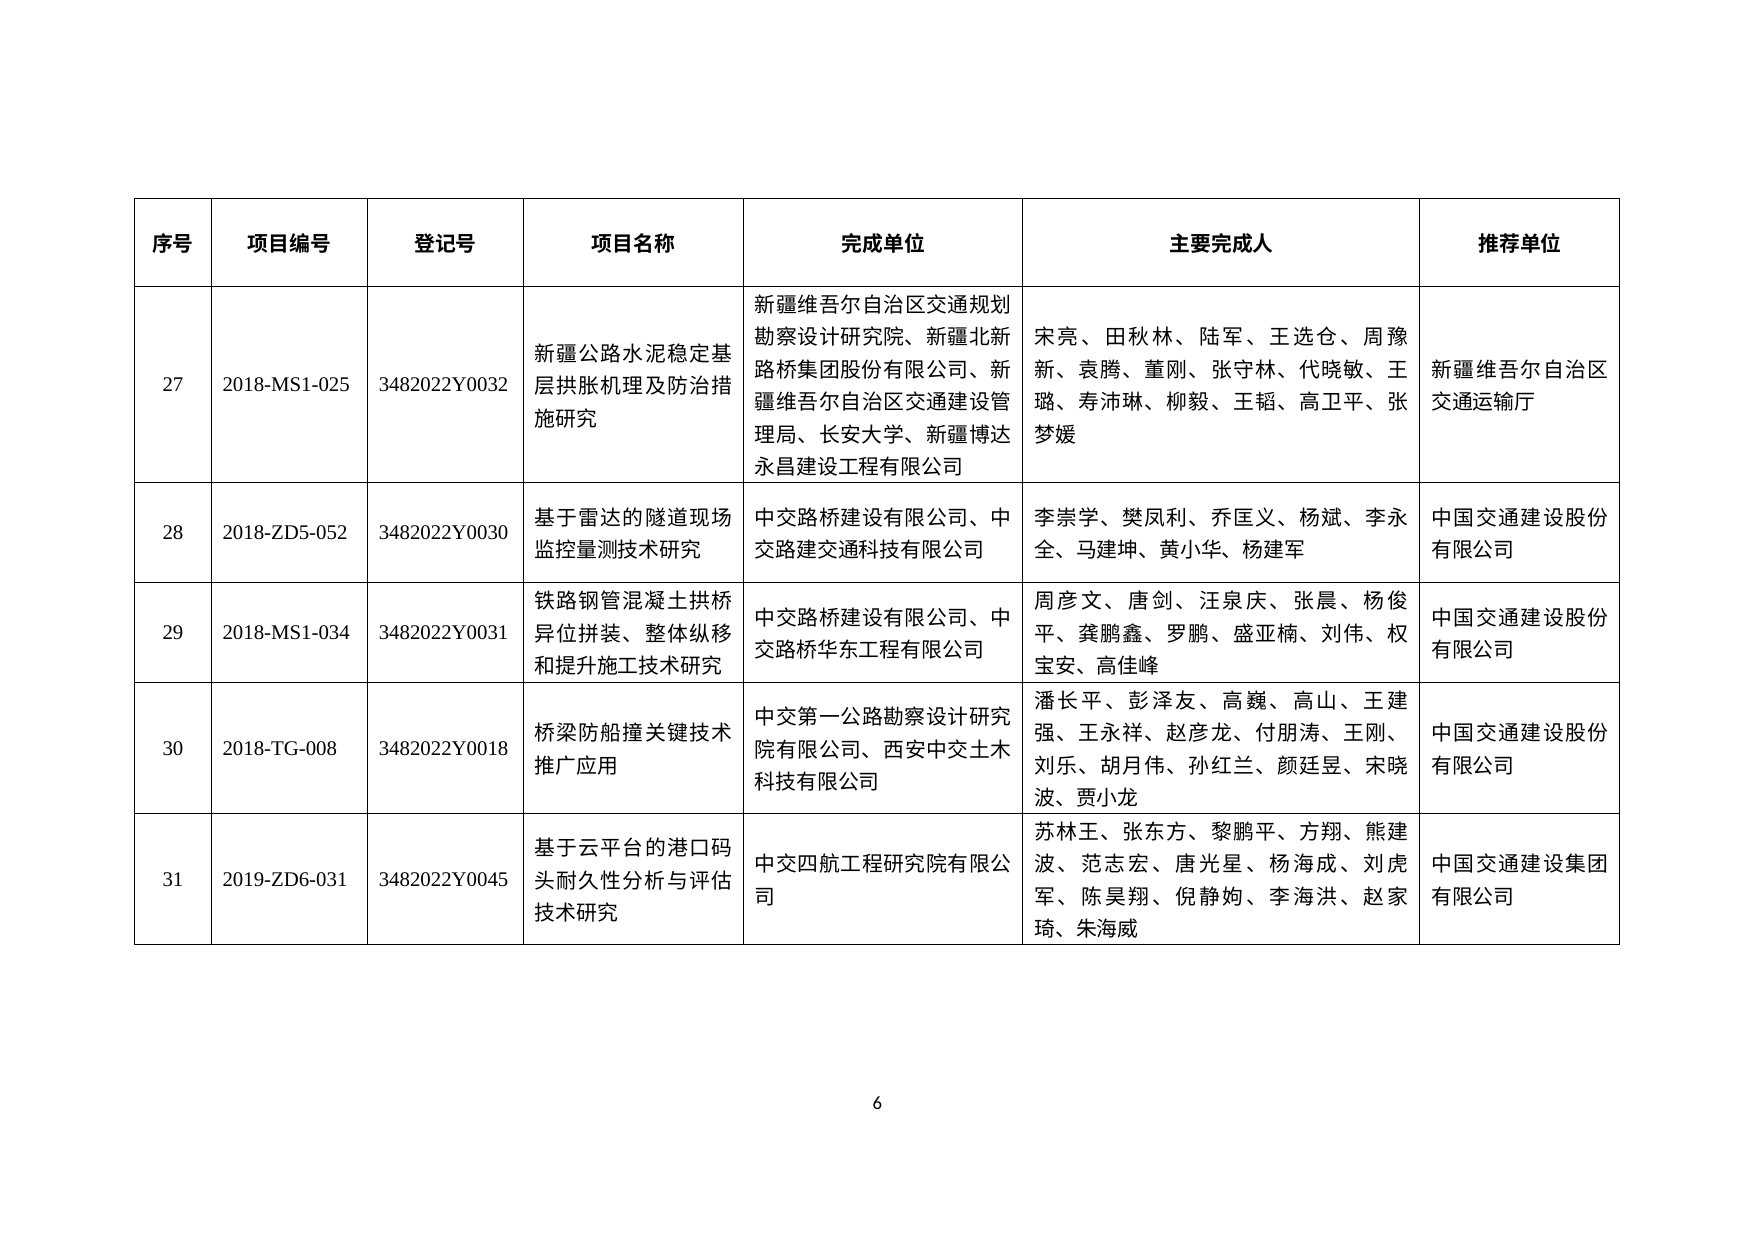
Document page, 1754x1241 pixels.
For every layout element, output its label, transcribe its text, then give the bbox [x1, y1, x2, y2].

table_cell 3482022Y0032 [368, 287, 523, 482]
table_cell 28 [135, 483, 211, 582]
table_header 序号 [135, 199, 211, 286]
table_cell 中国交通建设股份有限公司 [1420, 583, 1619, 682]
table_cell 2018-ZD5-052 [212, 483, 367, 582]
table_cell 2018-MS1-025 [212, 287, 367, 482]
table_cell 27 [135, 287, 211, 482]
table_cell 30 [135, 683, 211, 813]
table_cell 2018-MS1-034 [212, 583, 367, 682]
table_header 登记号 [368, 199, 523, 286]
table_cell 3482022Y0045 [368, 814, 523, 944]
table_cell 29 [135, 583, 211, 682]
table_cell 中交四航工程研究院有限公司 [744, 814, 1022, 944]
table_cell 周彦文、唐剑、汪泉庆、张晨、杨俊平、龚鹏鑫、罗鹏、盛亚楠、刘伟、权宝安、高佳峰 [1023, 583, 1419, 682]
table_cell 新疆公路水泥稳定基层拱胀机理及防治措施研究 [524, 287, 743, 482]
table_cell 基于云平台的港口码头耐久性分析与评估技术研究 [524, 814, 743, 944]
table_cell 新疆维吾尔自治区交通运输厅 [1420, 287, 1619, 482]
table_cell 铁路钢管混凝土拱桥异位拼装、整体纵移和提升施工技术研究 [524, 583, 743, 682]
table_cell 中国交通建设股份有限公司 [1420, 483, 1619, 582]
table_cell 3482022Y0018 [368, 683, 523, 813]
table_cell 中交路桥建设有限公司、中交路桥华东工程有限公司 [744, 583, 1022, 682]
table_cell 宋亮、田秋林、陆军、王选仓、周豫新、袁腾、董刚、张守林、代晓敏、王璐、寿沛琳、柳毅、王韬、高卫平、张梦媛 [1023, 287, 1419, 482]
table_header 项目编号 [212, 199, 367, 286]
table_cell 桥梁防船撞关键技术推广应用 [524, 683, 743, 813]
table_cell 3482022Y0031 [368, 583, 523, 682]
table_cell 31 [135, 814, 211, 944]
table_cell 潘长平、彭泽友、高巍、高山、王建强、王永祥、赵彦龙、付朋涛、王刚、刘乐、胡月伟、孙红兰、颜廷昱、宋晓波、贾小龙 [1023, 683, 1419, 813]
table_cell 基于雷达的隧道现场监控量测技术研究 [524, 483, 743, 582]
table_cell 李崇学、樊凤利、乔匡义、杨斌、李永全、马建坤、黄小华、杨建军 [1023, 483, 1419, 582]
table_cell 2019-ZD6-031 [212, 814, 367, 944]
table_header 完成单位 [744, 199, 1022, 286]
table_cell 新疆维吾尔自治区交通规划勘察设计研究院、新疆北新路桥集团股份有限公司、新疆维吾尔自治区交通建设管理局、长安大学、新疆博达永昌建设工程有限公司 [744, 287, 1022, 482]
table_header 项目名称 [524, 199, 743, 286]
table_header 推荐单位 [1420, 199, 1619, 286]
table_cell 中交路桥建设有限公司、中交路建交通科技有限公司 [744, 483, 1022, 582]
table_cell 中交第一公路勘察设计研究院有限公司、西安中交土木科技有限公司 [744, 683, 1022, 813]
table_cell 3482022Y0030 [368, 483, 523, 582]
table_cell 中国交通建设集团有限公司 [1420, 814, 1619, 944]
table_cell 2018-TG-008 [212, 683, 367, 813]
table_cell 中国交通建设股份有限公司 [1420, 683, 1619, 813]
table_cell 苏林王、张东方、黎鹏平、方翔、熊建波、范志宏、唐光星、杨海成、刘虎军、陈昊翔、倪静姁、李海洪、赵家琦、朱海威 [1023, 814, 1419, 944]
table_header 主要完成人 [1023, 199, 1419, 286]
